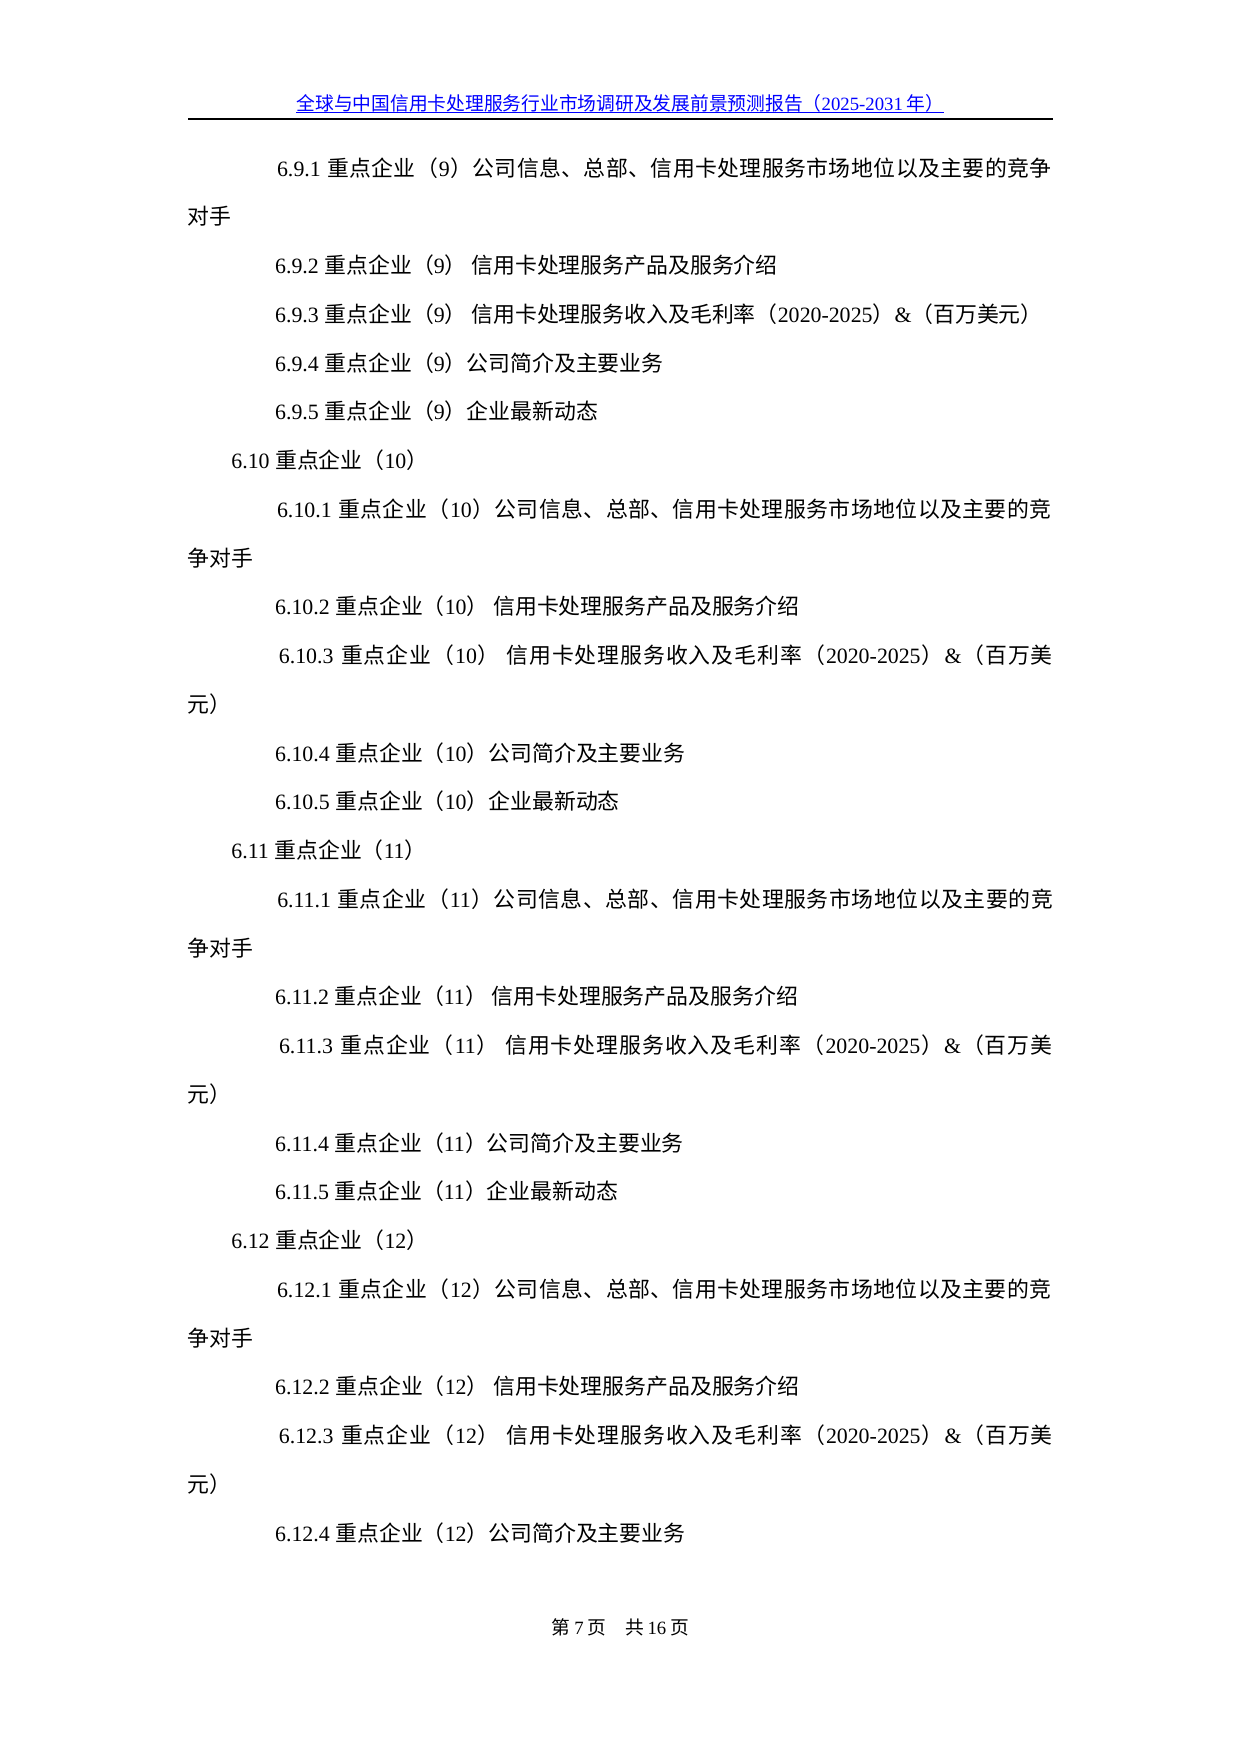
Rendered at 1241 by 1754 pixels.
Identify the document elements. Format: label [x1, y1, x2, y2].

text [187, 150, 1053, 1548]
